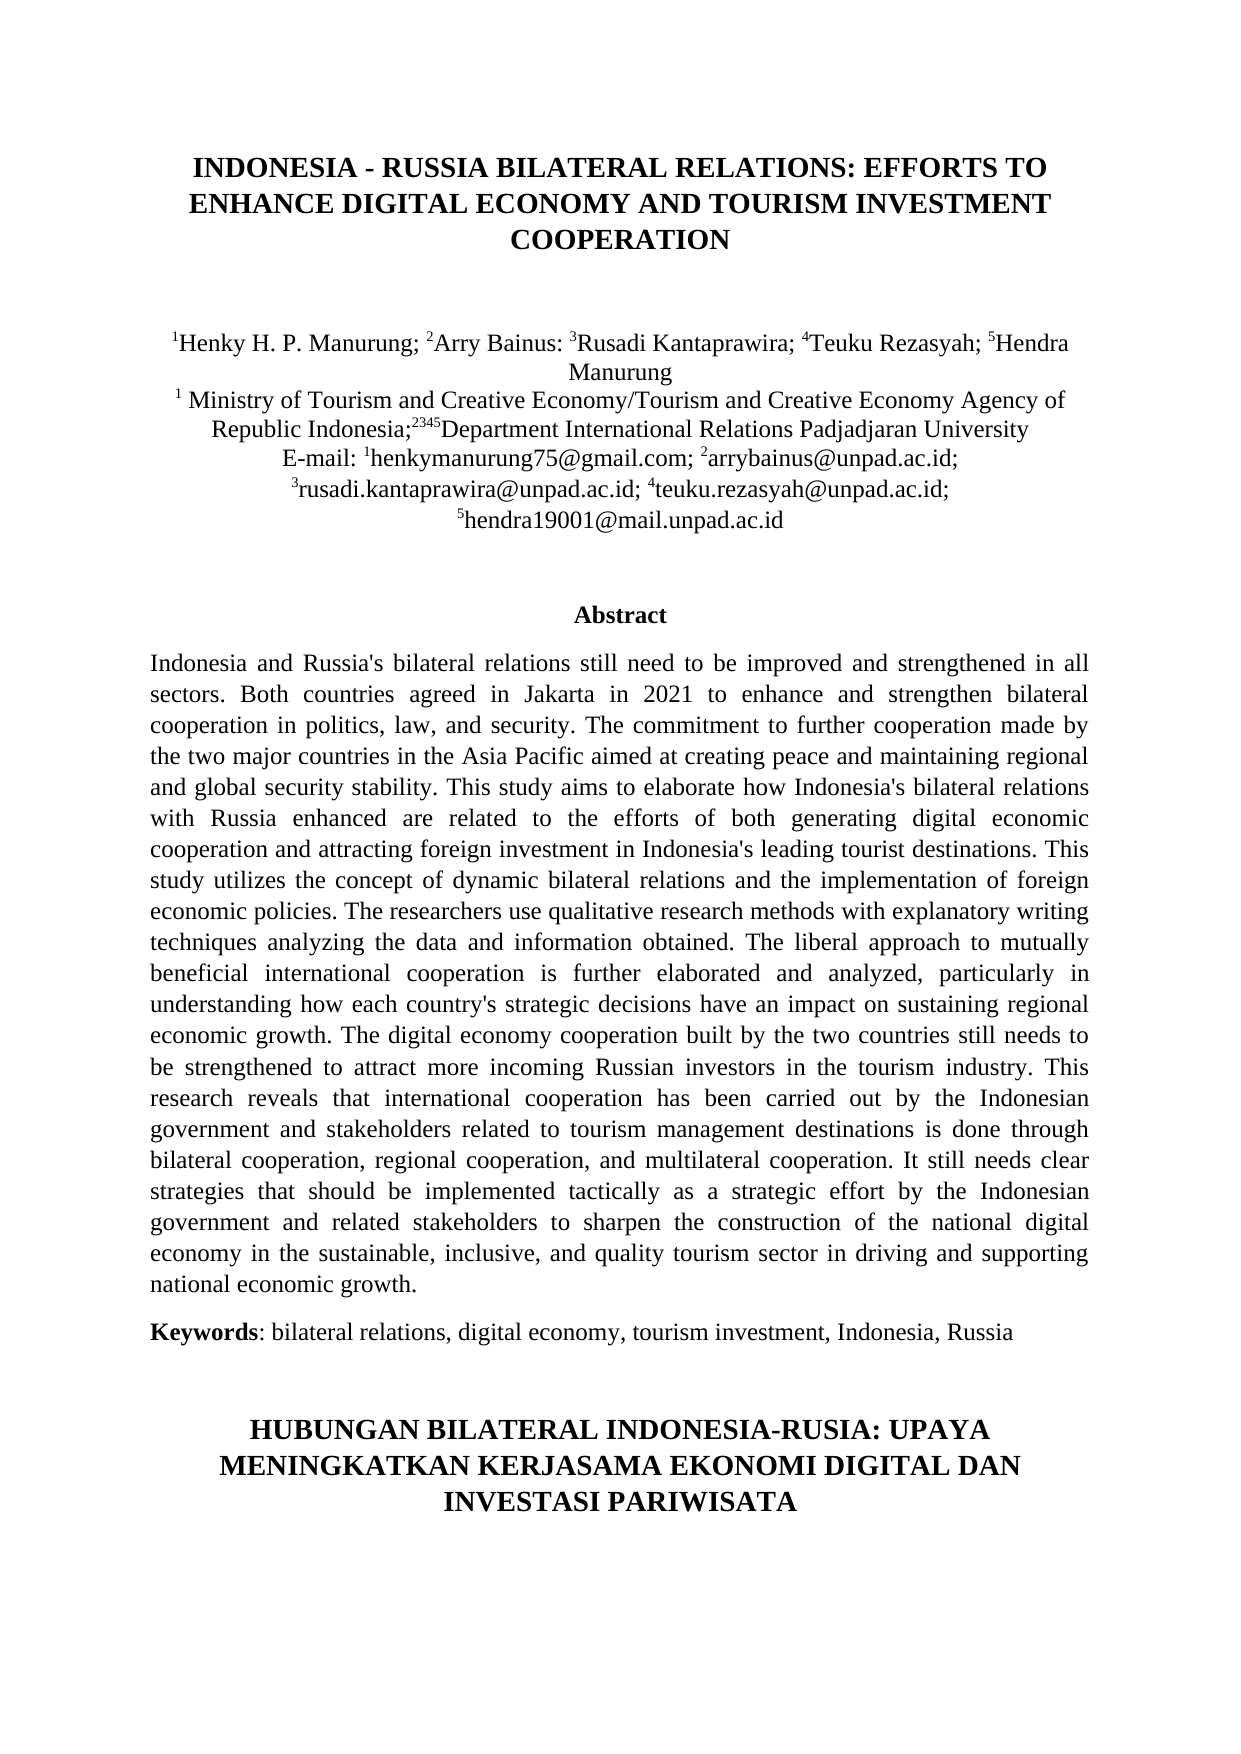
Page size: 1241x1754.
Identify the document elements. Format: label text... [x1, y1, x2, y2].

text INDONESIA - RUSSIA BILATERAL RELATIONS: EFFORTS TO ENHANCE DIGITAL ECONOMY AND TOURISM INVESTMENT COOPERATION [150, 150, 1090, 256]
text HUBUNGAN BILATERAL INDONESIA-RUSIA: UPAYA MENINGKATKAN KERJASAMA EKONOMI DIGITAL DAN INVESTASI PARIWISATA [150, 1412, 1090, 1518]
text 1Henky H. P. Manurung; 2Arry Bainus: 3Rusadi Kantaprawira; 4Teuku Rezasyah; 5Hendra Manurung [150, 328, 1090, 385]
text Keywords: bilateral relations, digital economy, tourism investment, Indonesia, Russia [150, 1317, 1090, 1345]
text E-mail: 1henkymanurung75@gmail.com; 2arrybainus@unpad.ac.id; 3rusadi.kantaprawira@unpad.ac.id; 4teuku.rezasyah@unpad.ac.id; 5hendra19001@mail.unpad.ac.id [150, 443, 1090, 534]
text Indonesia and Russia's bilateral relations still need to be improved and strengthened in all sectors. Both countries agreed in Jakarta in 2021 to enhance and strengthen bilateral cooperation in politics, law, and security. The commitment to further cooperation made by the two major countries in the Asia Pacific aimed at creating peace and maintaining regional and global security stability. This study aims to elaborate how Indonesia's bilateral relations with Russia enhanced are related to the efforts of both generating digital economic cooperation and attracting foreign investment in Indonesia's leading tourist destinations. This study utilizes the concept of dynamic bilateral relations and the implementation of foreign economic policies. The researchers use qualitative research methods with explanatory writing techniques analyzing the data and information obtained. The liberal approach to mutually beneficial international cooperation is further elaborated and analyzed, particularly in understanding how each country's strategic decisions have an impact on sustaining regional economic growth. The digital economy cooperation built by the two countries still needs to be strengthened to attract more incoming Russian investors in the tourism industry. This research reveals that international cooperation has been carried out by the Indonesian government and stakeholders related to tourism management destinations is done through bilateral cooperation, regional cooperation, and multilateral cooperation. It still needs clear strategies that should be implemented tactically as a strategic effort by the Indonesian government and related stakeholders to sharpen the construction of the national digital economy in the sustainable, inclusive, and quality tourism sector in driving and supporting national economic growth. [150, 648, 1090, 1298]
text Abstract [150, 600, 1090, 629]
text 1 Ministry of Tourism and Creative Economy/Tourism and Creative Economy Agency of Republic Indonesia;2345Department International Relations Padjadjaran University [150, 385, 1090, 443]
